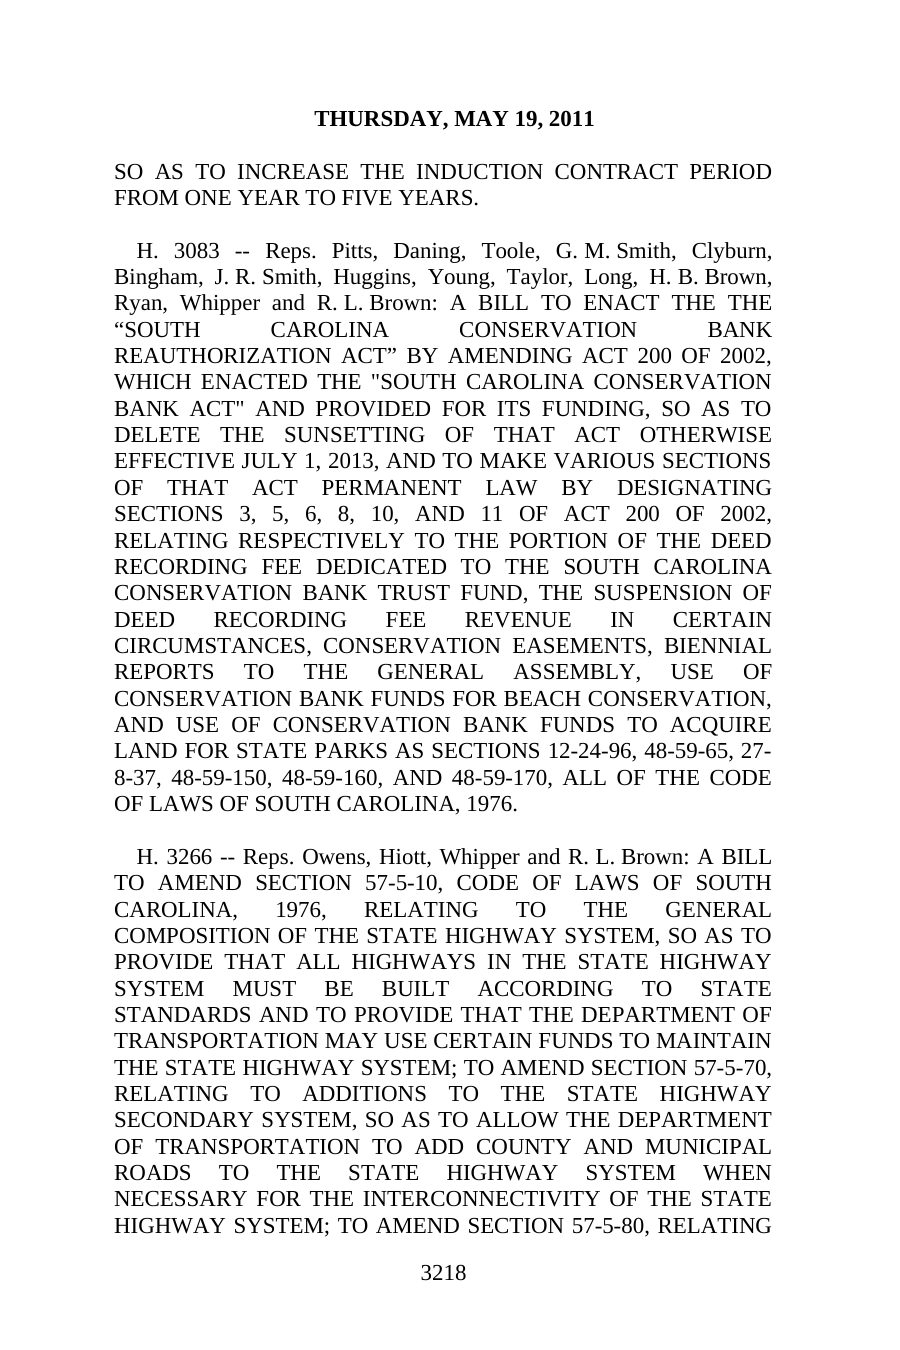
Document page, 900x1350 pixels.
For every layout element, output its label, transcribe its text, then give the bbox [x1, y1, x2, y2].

text H. 3083 -- Reps. Pitts, Daning, Toole, G. M. Smith, Clyburn, Bingham, J. R. Smith, Huggins, Young, Taylor, Long, H. B. Brown, Ryan, Whipper and R. L. Brown: A BILL TO ENACT THE THE “SOUTH CAROLINA CONSERVATION BANK REAUTHORIZATION ACT” BY AMENDING ACT 200 OF 2002, WHICH ENACTED THE "SOUTH CAROLINA CONSERVATION BANK ACT" AND PROVIDED FOR ITS FUNDING, SO AS TO DELETE THE SUNSETTING OF THAT ACT OTHERWISE EFFECTIVE JULY 1, 2013, AND TO MAKE VARIOUS SECTIONS OF THAT ACT PERMANENT LAW BY DESIGNATING SECTIONS 3, 5, 6, 8, 10, AND 11 OF ACT 200 OF 2002, RELATING RESPECTIVELY TO THE PORTION OF THE DEED RECORDING FEE DEDICATED TO THE SOUTH CAROLINA CONSERVATION BANK TRUST FUND, THE SUSPENSION OF DEED RECORDING FEE REVENUE IN CERTAIN CIRCUMSTANCES, CONSERVATION EASEMENTS, BIENNIAL REPORTS TO THE GENERAL ASSEMBLY, USE OF CONSERVATION BANK FUNDS FOR BEACH CONSERVATION, AND USE OF CONSERVATION BANK FUNDS TO ACQUIRE LAND FOR STATE PARKS AS SECTIONS 12-24-96, 48-59-65, 27-8-37, 48-59-150, 48-59-160, AND 48-59-170, ALL OF THE CODE OF LAWS OF SOUTH CAROLINA, 1976. [114, 237, 772, 817]
